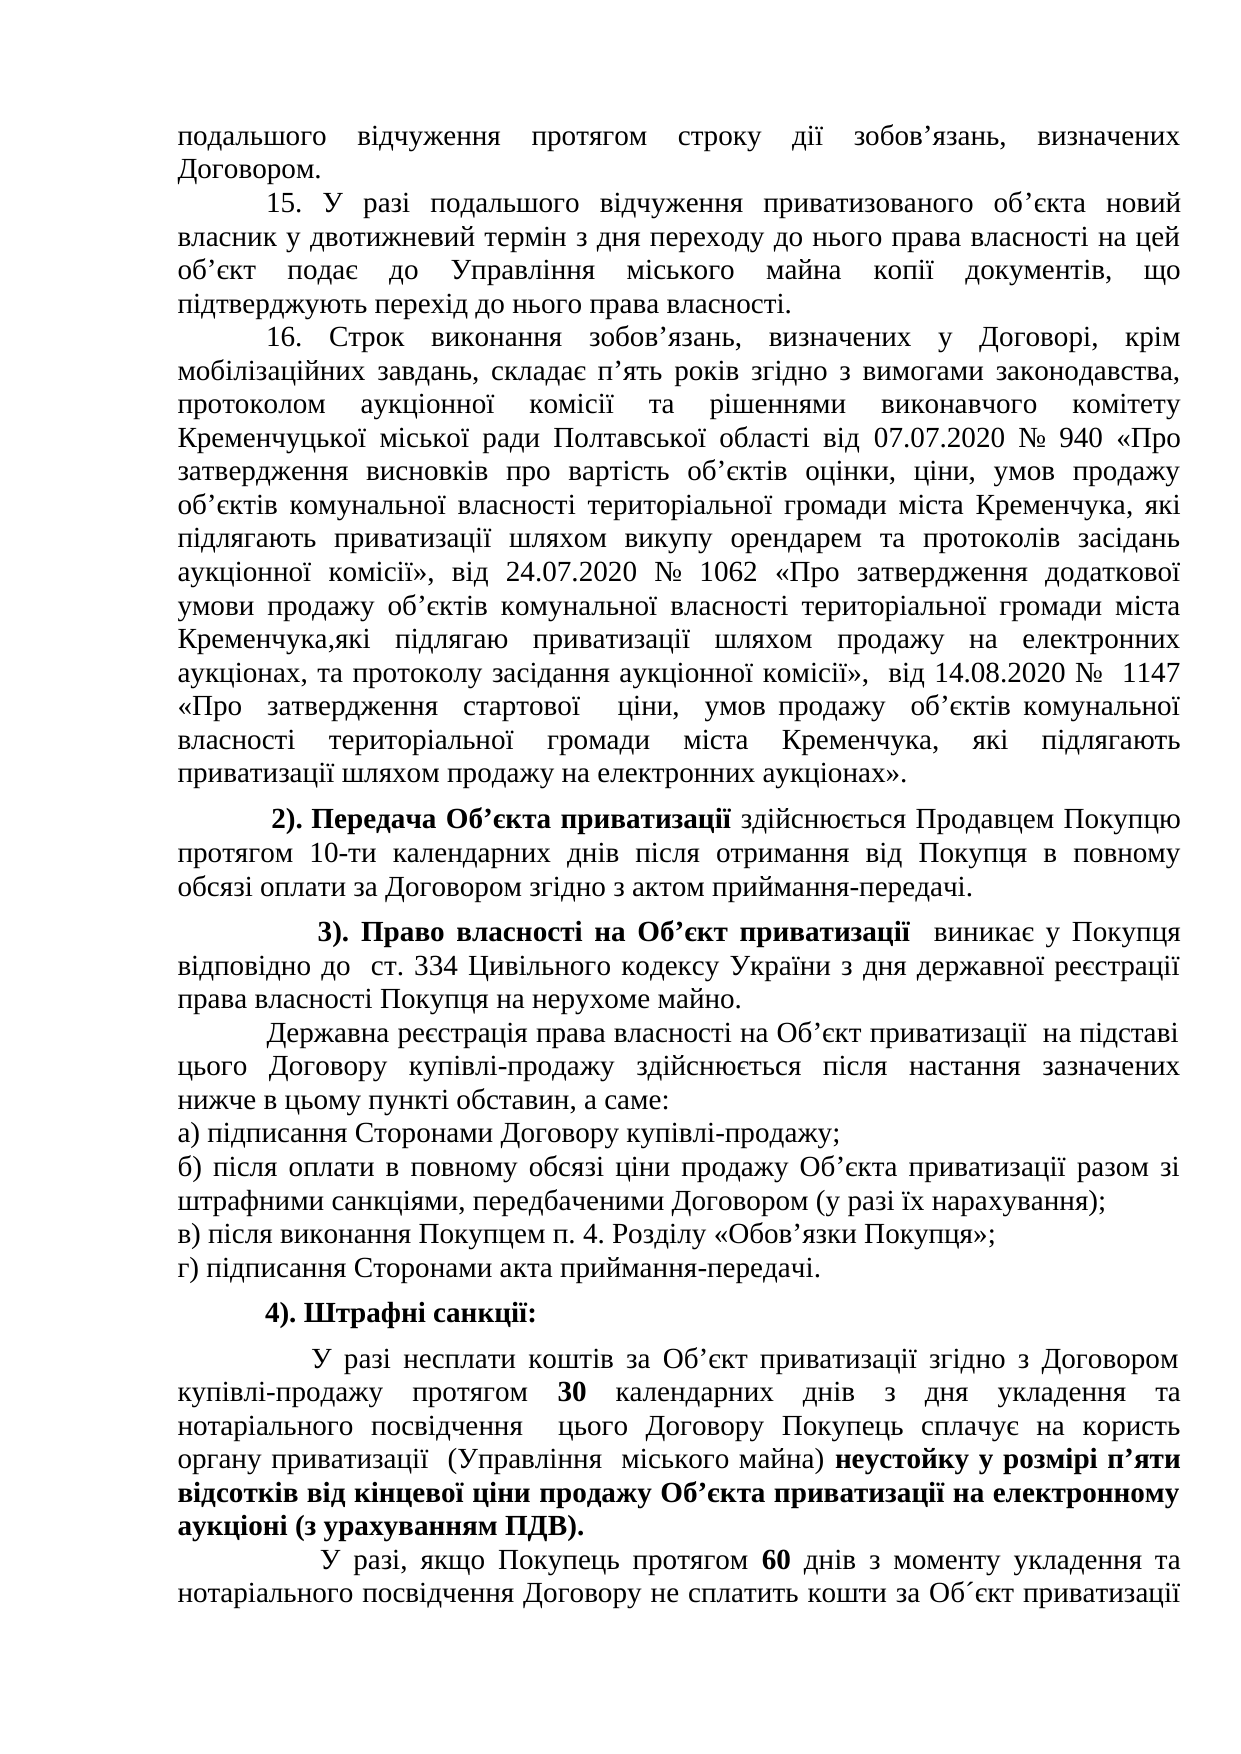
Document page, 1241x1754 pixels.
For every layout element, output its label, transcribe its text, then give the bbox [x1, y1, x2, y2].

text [177, 1542, 1181, 1609]
text 15. У разі подальшого відчуження приватизованого об’єкта новий власник у двотижневий термін з дня переходу до нього права власності на цей об’єкт подає до Управління міського майна копії документів, що підтверджують перехід до нього права власності. [177, 185, 1181, 319]
text 16. Строк виконання зобов’язань, визначених у Договорі, крім мобілізаційних завдань, складає п’ять років згідно з вимогами законодавства, протоколом аукціонної комісії та рішеннями виконавчого комітету Кременчуцької міської ради Полтавської області від 07.07.2020 № 940 «Про затвердження висновків про вартість об’єктів оцінки, ціни, умов продажу об’єктів комунальної власності територіальної громади міста Кременчука, які підлягають приватизації шляхом викупу орендарем та протоколів засідань аукціонної комісії», від 24.07.2020 № 1062 «Про затвердження додаткової умови продажу об’єктів комунальної власності територіальної громади міста Кременчука,які підлягаю приватизації шляхом продажу на електронних аукціонах, та протоколу засідання аукціонної комісії», від 14.08.2020 № 1147 «Про затвердження стартової ціни, умов продажу об’єктів комунальної власності територіальної громади міста Кременчука, які підлягають приватизації шляхом продажу на електронних аукціонах». [177, 319, 1181, 789]
text У разі несплати коштів за Об’єкт приватизації згідно з Договором купівлі-продажу протягом 30 календарних днів з дня укладення та нотаріального посвідчення цього Договору Покупець сплачує на користь органу приватизації (Управління міського майна) неустойку у розмірі пʼяти відсотків від кінцевої ціни продажу Об’єкта приватизації на електронному аукціоні (з урахуванням ПДВ). [177, 1341, 1181, 1542]
text в) після виконання Покупцем п. 4. Розділу «Обов’язки Покупця»; [177, 1216, 1181, 1250]
text 3). Право власності на Об’єкт приватизації виникає у Покупця відповідно до ст. 334 Цивільного кодексу України з дня державної реєстрації права власності Покупця на нерухоме майно. [177, 914, 1181, 1015]
text г) підписання Сторонами акта приймання-передачі. [177, 1250, 1181, 1283]
text Державна реєстрація права власності на Об’єкт приватизації на підставі цього Договору купівлі-продажу здійснюється після настання зазначених нижче в цьому пункті обставин, а саме: [177, 1015, 1181, 1116]
text а) підписання Сторонами Договору купівлі-продажу; [177, 1116, 1181, 1149]
text 2). Передача Об’єкта приватизації здійснюється Продавцем Покупцю протягом 10-ти календарних днів після отримання від Покупця в повному обсязі оплати за Договором згідно з актом приймання-передачі. [177, 802, 1181, 902]
text б) після оплати в повному обсязі ціни продажу Об’єкта приватизації разом зі штрафними санкціями, передбаченими Договором (у разі їх нарахування); [177, 1149, 1181, 1216]
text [177, 118, 1181, 185]
text 4). Штрафні санкції: [177, 1295, 1181, 1329]
